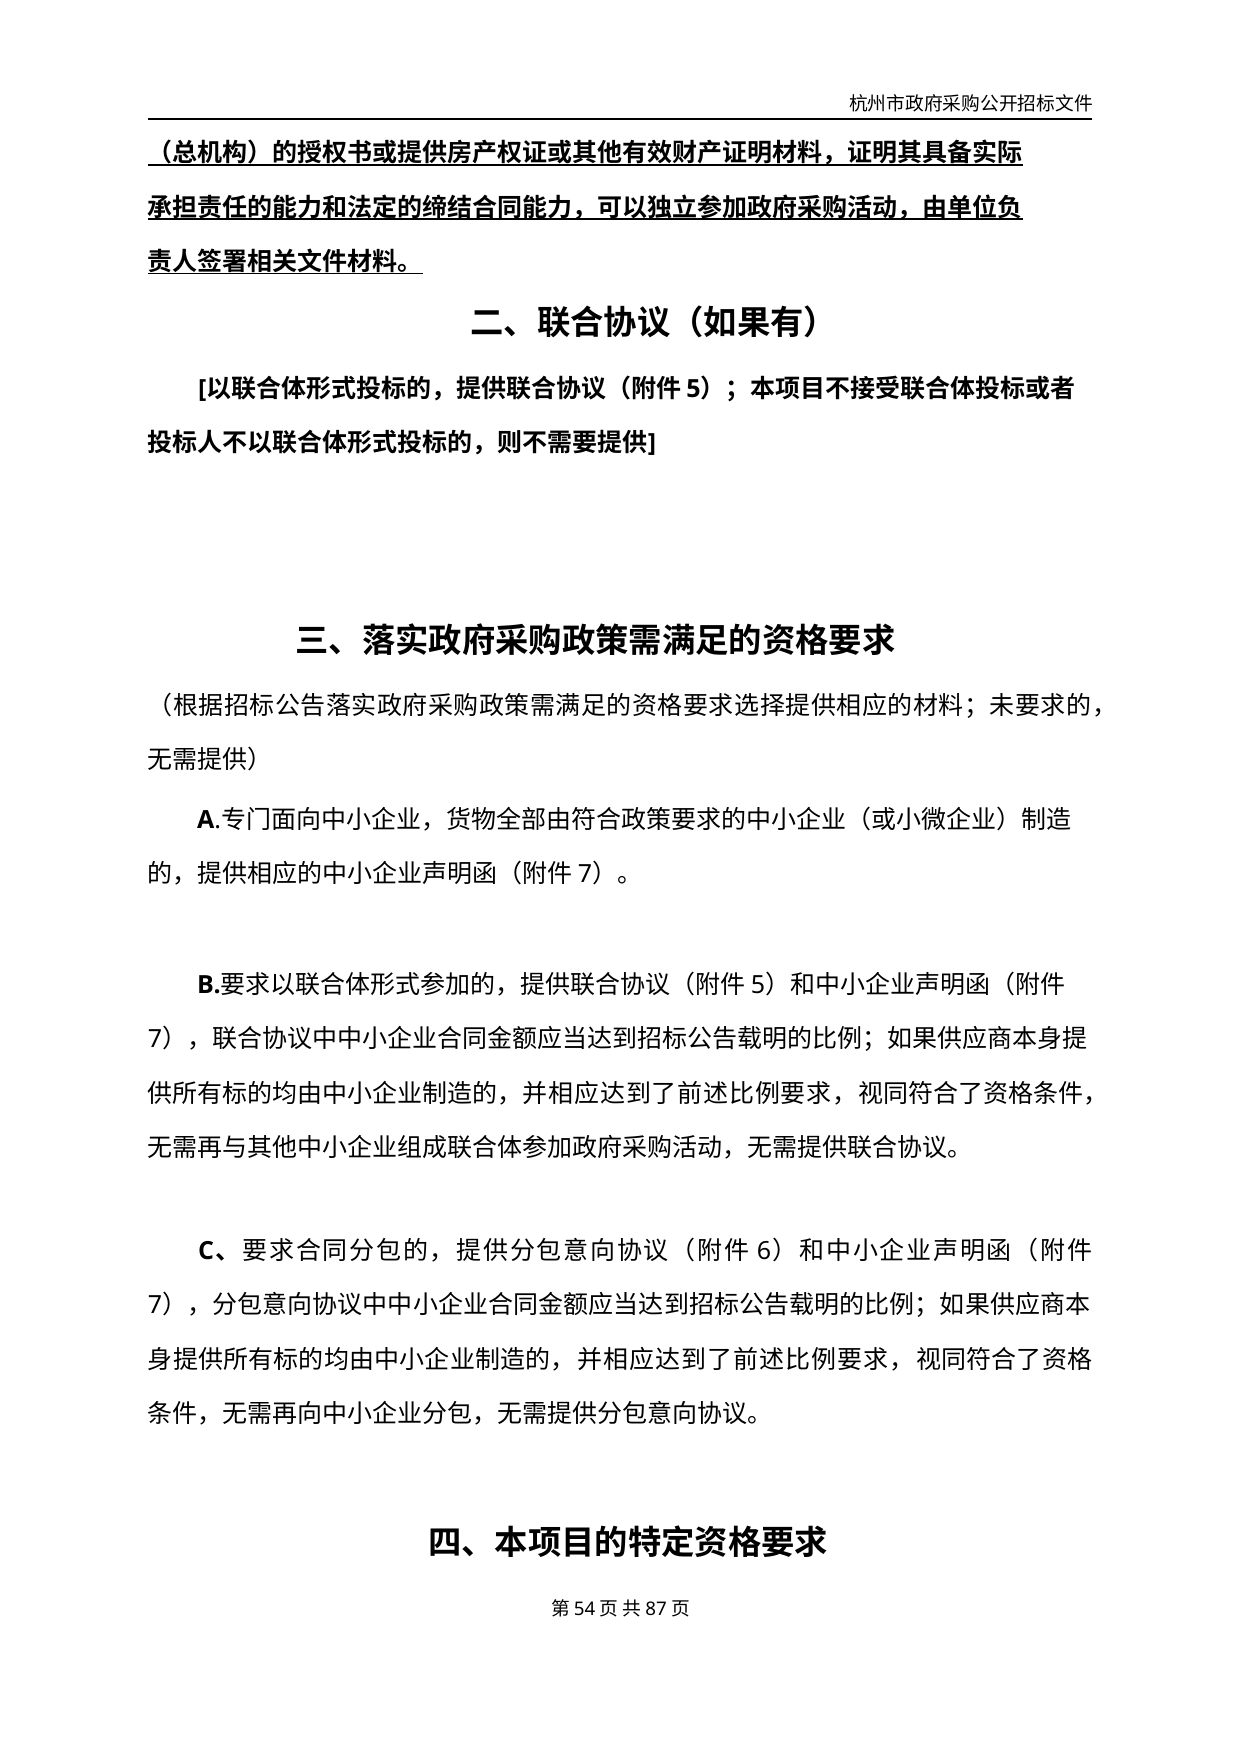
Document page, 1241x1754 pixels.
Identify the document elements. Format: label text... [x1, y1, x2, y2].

text 三、落实政府采购政策需满足的资格要求 [148, 613, 1042, 662]
text C、要求合同分包的，提供分包意向协议（附件6）和中小企业声明函（附件7），分包意向协议中中小企业合同金额应当达到招标公告载明的比例；如果供应商本身提供所有标的均由中小企业制造的，并相应达到了前述比例要求，视同符合了资格条件，无需再向中小企业分包，无需提供分包意向协议。 [148, 1230, 1092, 1430]
text （根据招标公告落实政府采购政策需满足的资格要求选择提供相应的材料；未要求的，无需提供） [148, 686, 1092, 776]
text B.要求以联合体形式参加的，提供联合协议（附件5）和中小企业声明函（附件7），联合协议中中小企业合同金额应当达到招标公告载明的比例；如果供应商本身提供所有标的均由中小企业制造的，并相应达到了前述比例要求，视同符合了资格条件，无需再与其他中小企业组成联合体参加政府采购活动，无需提供联合协议。 [148, 964, 1092, 1164]
text [以联合体形式投标的，提供联合协议（附件5）；本项目不接受联合体投标或者投标人不以联合体形式投标的，则不需要提供] [148, 368, 1092, 459]
text 四、本项目的特定资格要求 [163, 1516, 1092, 1564]
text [148, 133, 1042, 278]
text A.专门面向中小企业，货物全部由符合政策要求的中小企业（或小微企业）制造的，提供相应的中小企业声明函（附件7）。 [148, 799, 1092, 890]
text 二、联合协议（如果有） [148, 296, 1092, 344]
